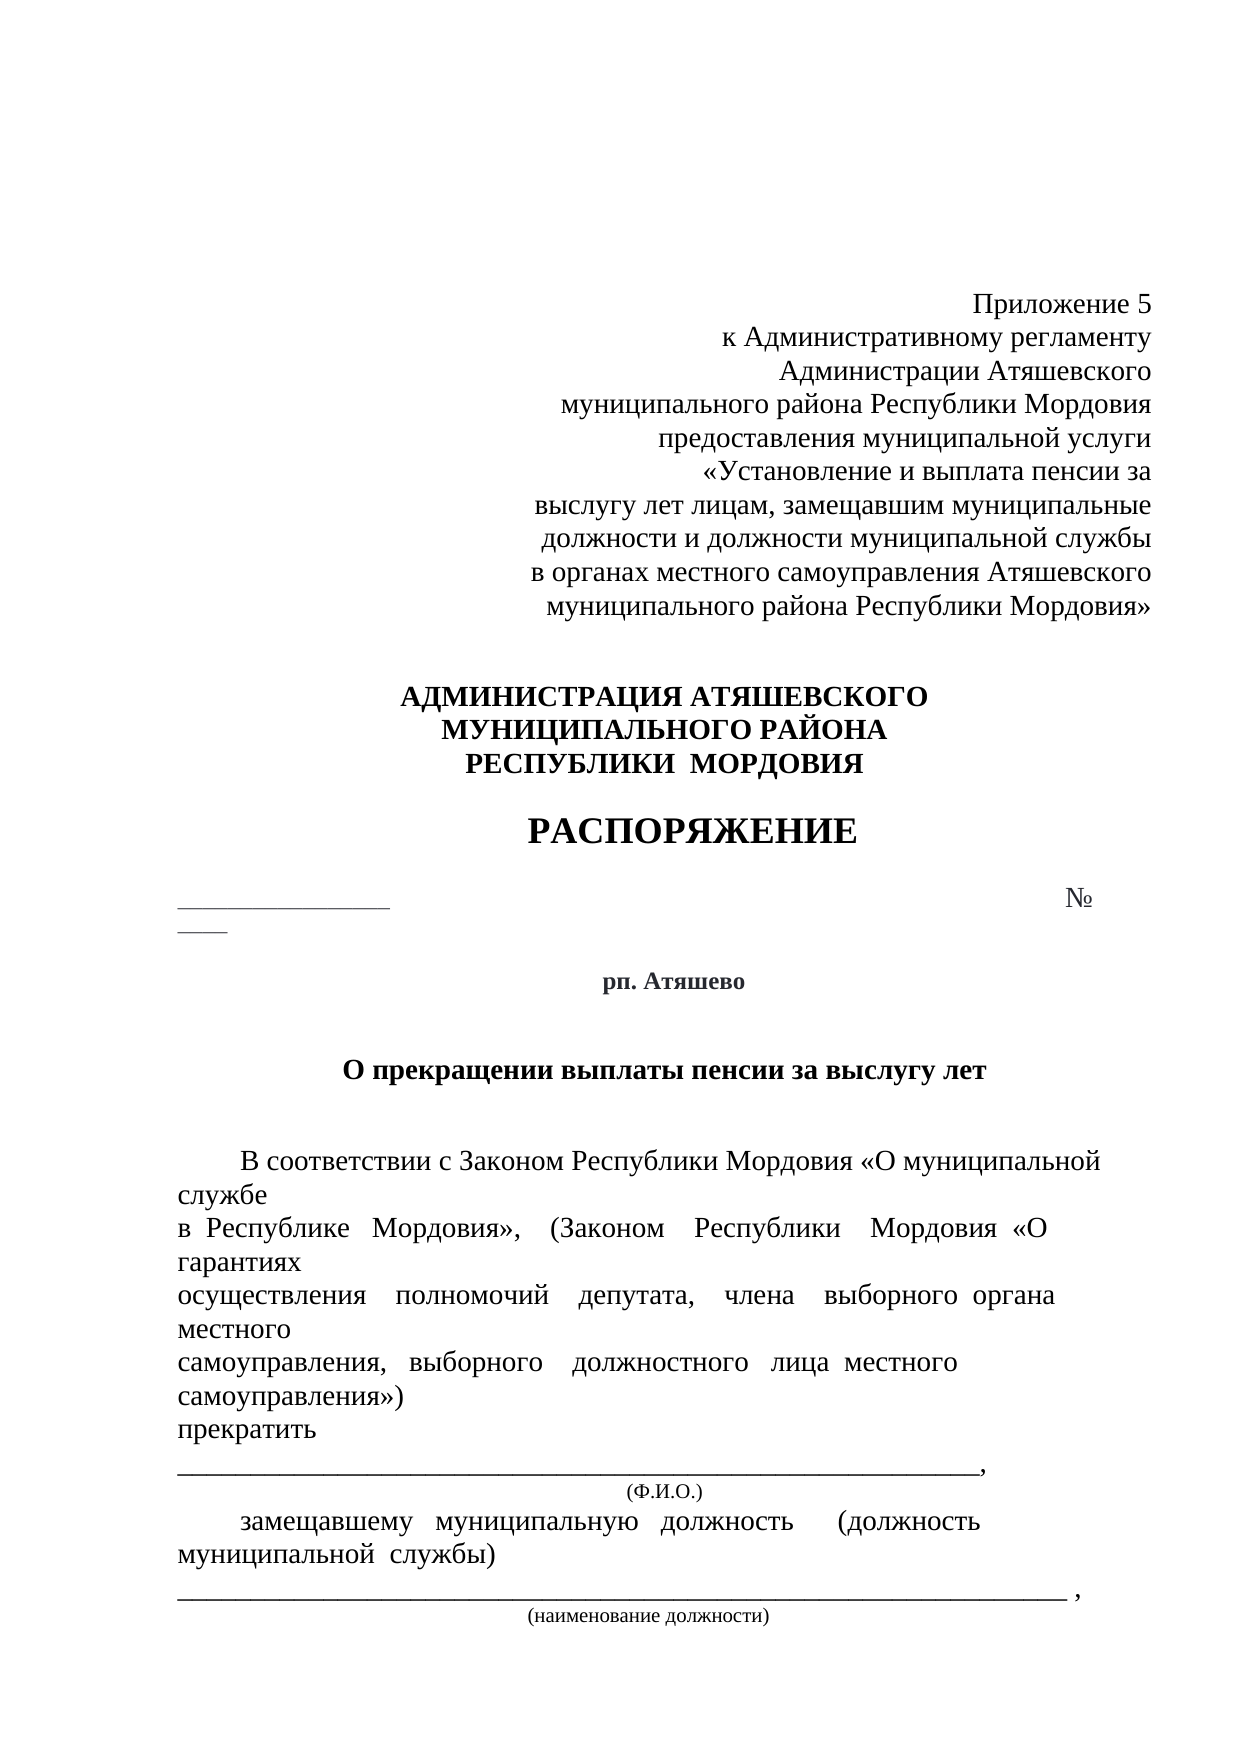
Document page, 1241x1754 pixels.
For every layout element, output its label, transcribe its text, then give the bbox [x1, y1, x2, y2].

text АДМИНИСТРАЦИЯ АТЯШЕВСКОГО [177, 679, 1152, 712]
text замещавшему муниципальную должность (должность муниципальной службы) _____________________________________________________________ , [177, 1503, 1152, 1603]
text РЕСПУБЛИКИ МОРДОВИЯ [177, 746, 1152, 779]
text МУНИЦИПАЛЬНОГО РАЙОНА [177, 712, 1152, 746]
text прекратить _______________________________________________________, [177, 1412, 1152, 1479]
text муниципального района Республики Мордовия предоставления муниципальной услуги «Установление и выплата пенсии за выслугу лет лицам, замещавшим муниципальные должности и должности муниципальной службы в органах местного самоуправления Атяшевского муниципального района Республики Мордовия» [177, 386, 1152, 621]
text _________________ № ____ [177, 880, 1152, 937]
text В соответствии с Законом Республики Мордовия «О муниципальной службе [177, 1143, 1152, 1210]
text (Ф.И.О.) [177, 1479, 1152, 1503]
text самоуправления, выборного должностного лица местного самоуправления») [177, 1344, 1152, 1412]
text РАСПОРЯЖЕНИЕ [177, 808, 1152, 851]
text О прекращении выплаты пенсии за выслугу лет [177, 1052, 1152, 1086]
text рп. Атяшево [177, 966, 1152, 995]
text осуществления полномочий депутата, члена выборного органа местного [177, 1277, 1152, 1344]
text Приложение 5 к Административному регламенту Администрации Атяшевского [177, 286, 1152, 386]
text в Республике Мордовия», (Законом Республики Мордовия «О гарантиях [177, 1210, 1152, 1277]
text (наименование должности) [177, 1603, 1152, 1627]
